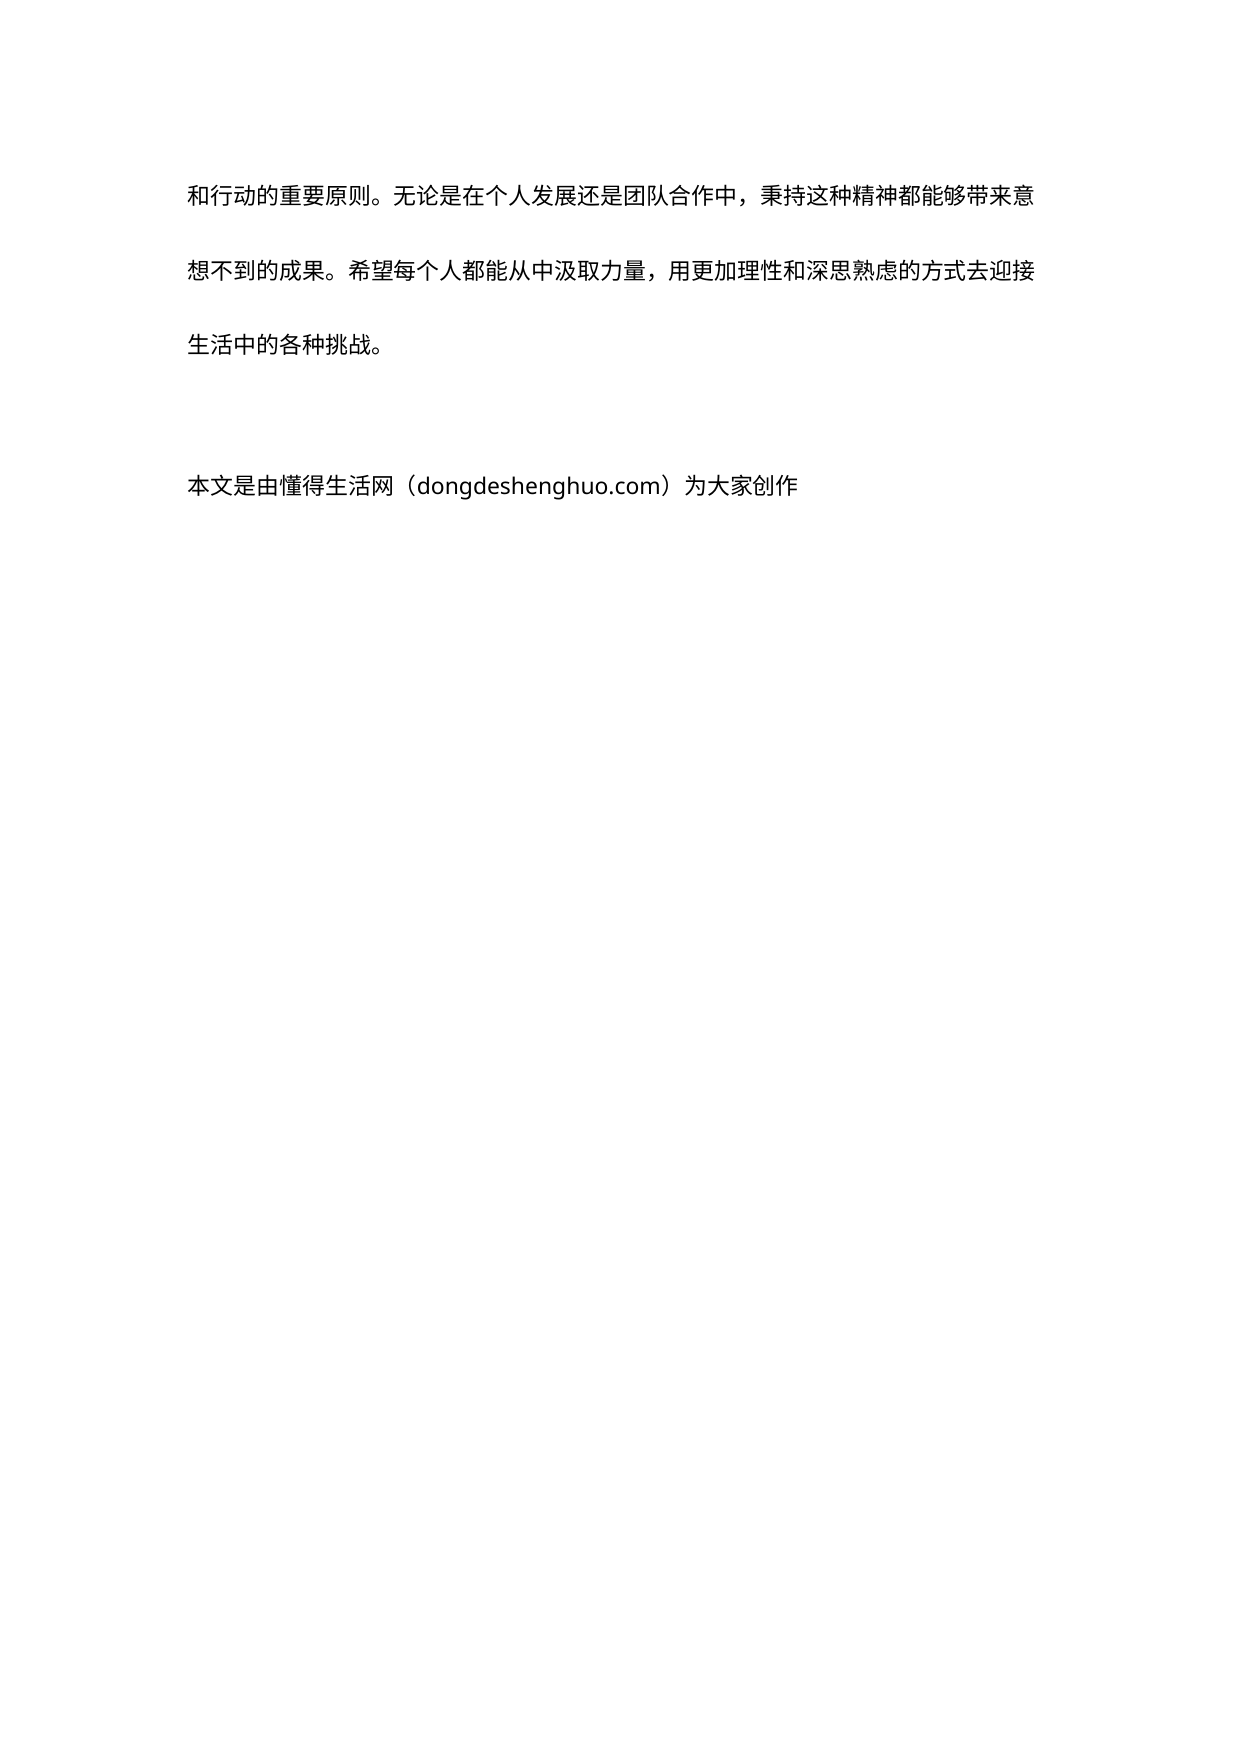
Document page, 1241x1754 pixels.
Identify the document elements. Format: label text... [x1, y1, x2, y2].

text 本文是由懂得生活网（dongdeshenghuo.com）为大家创作 [187, 452, 1053, 517]
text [187, 162, 1053, 376]
